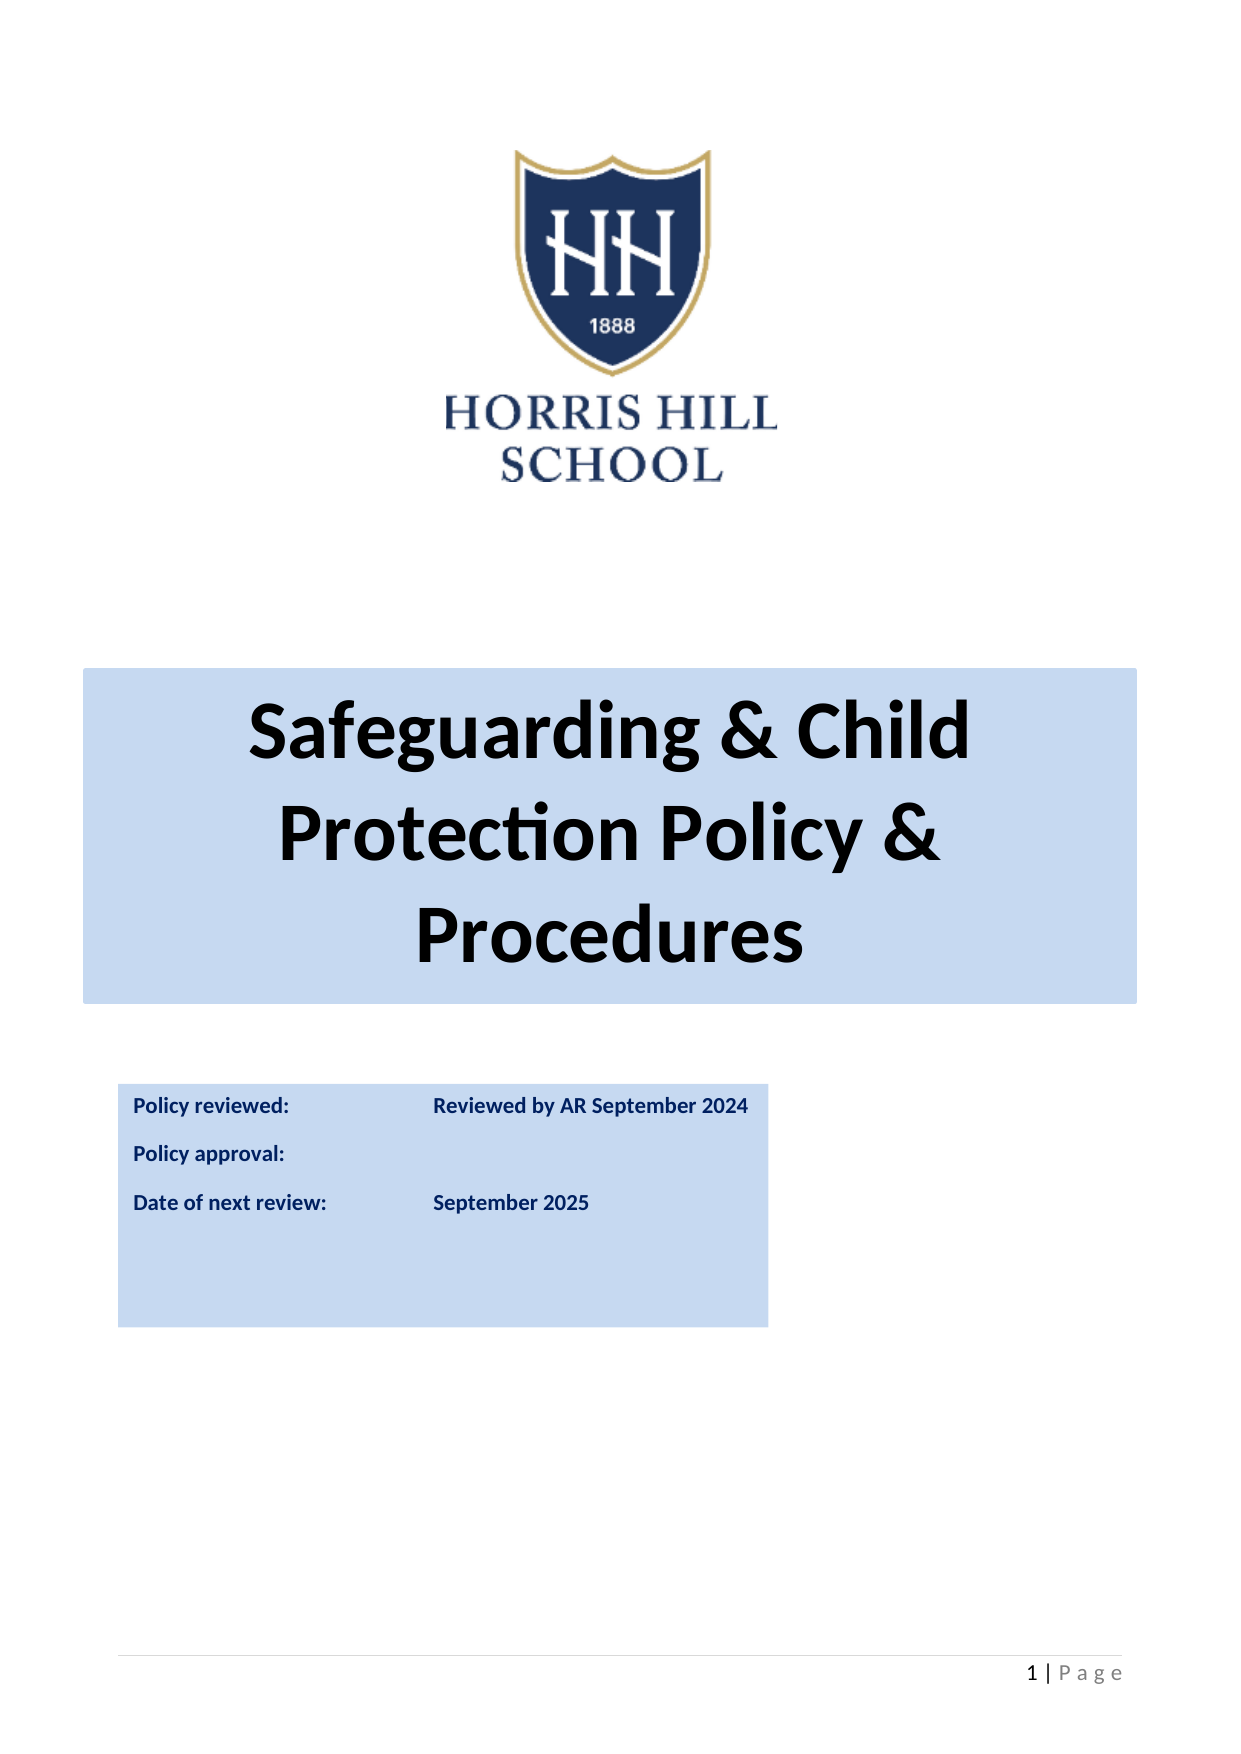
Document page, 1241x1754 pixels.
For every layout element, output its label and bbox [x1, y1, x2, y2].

picture [442, 150, 776, 477]
